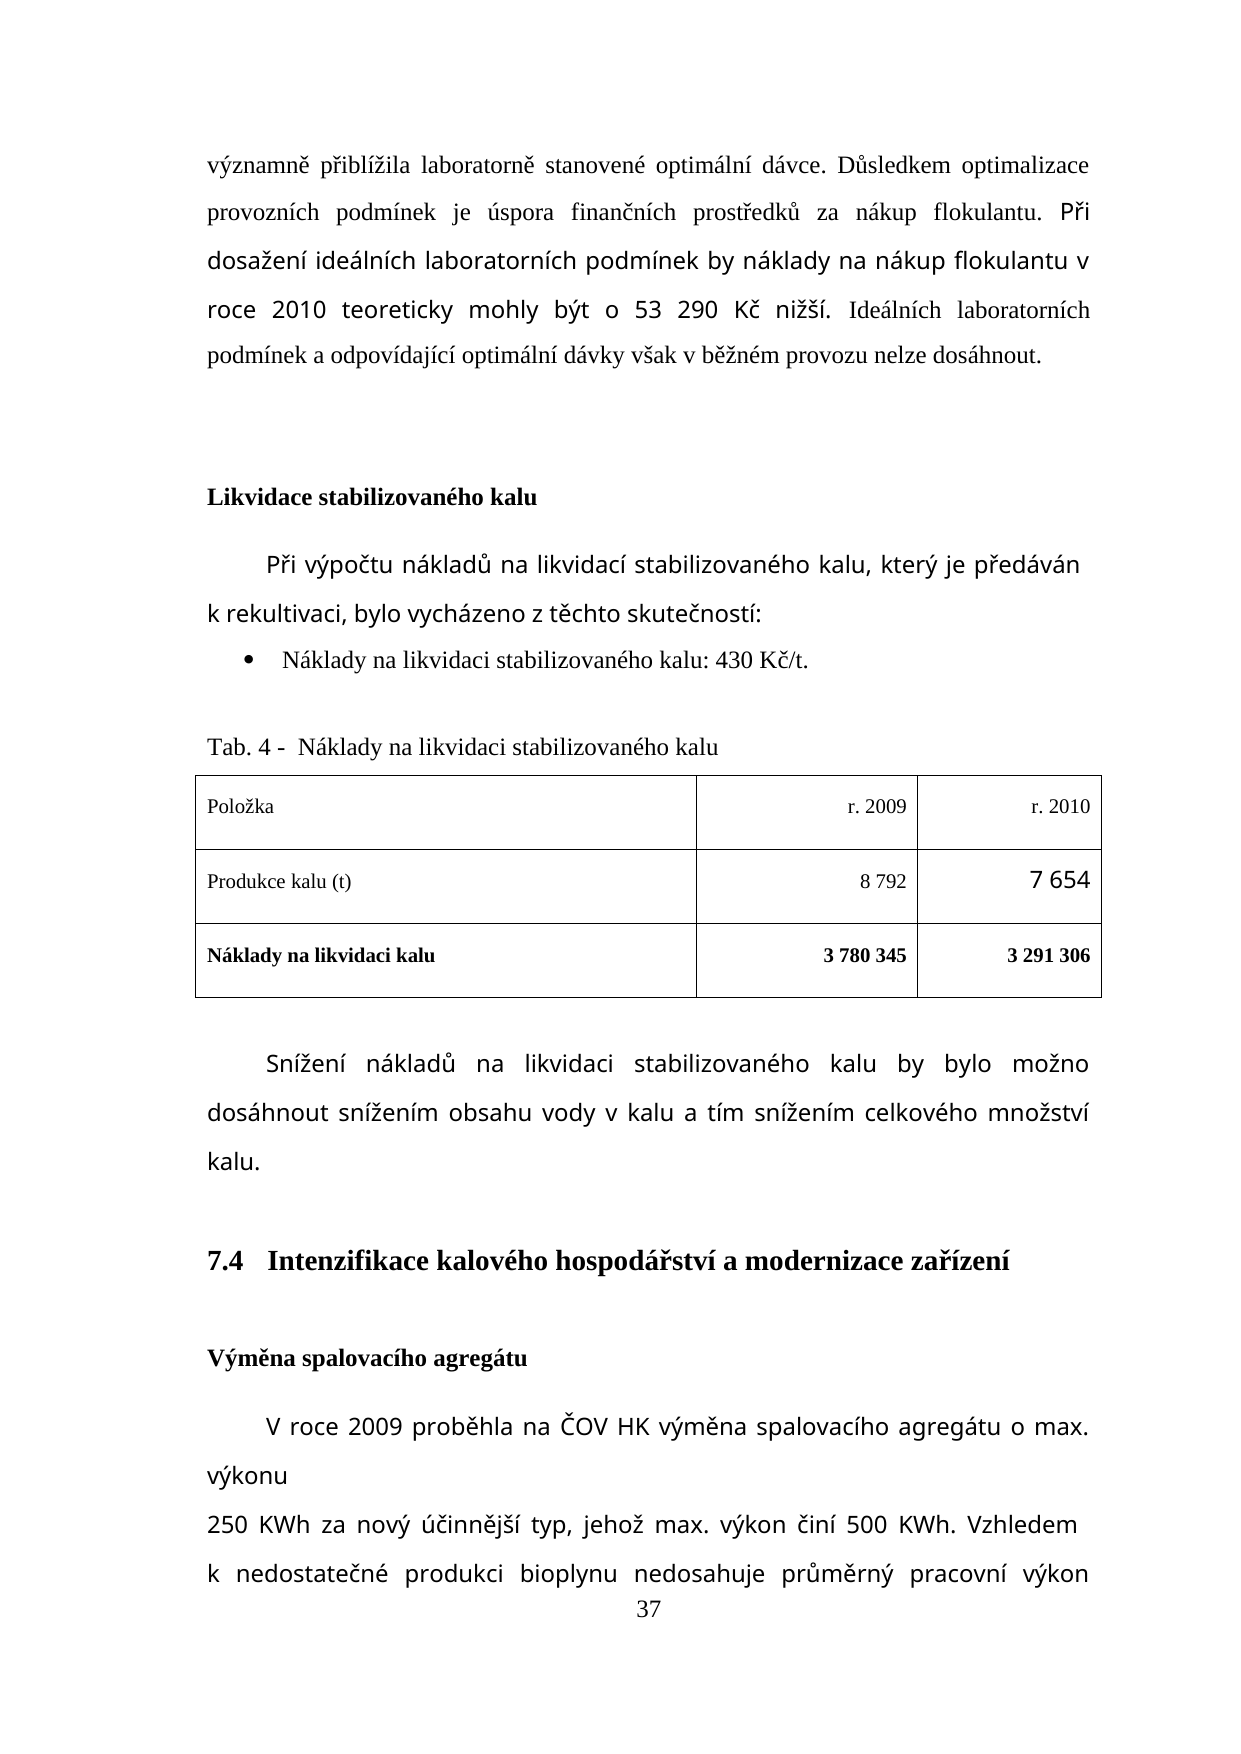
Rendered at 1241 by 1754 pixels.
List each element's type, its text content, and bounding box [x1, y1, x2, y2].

text Snížení nákladů na likvidaci stabilizovaného kalu by bylo možno dosáhnout snížením obsahu vody v kalu a tím snížením celkového množství kalu. [207, 1047, 1090, 1177]
text Tab. 4 - Náklady na likvidaci stabilizovaného kalu [207, 732, 1090, 761]
text Při výpočtu nákladů na likvidací stabilizovaného kalu, který je předáván k rekultivaci, bylo vycházeno z těchto skutečností: [207, 548, 1090, 629]
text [207, 1410, 1090, 1589]
text Výměna spalovacího agregátu [207, 1343, 1090, 1372]
table_cell 8 792 [697, 850, 917, 923]
table_header r. 2010 [918, 776, 1101, 849]
table_cell 7 654 [918, 850, 1101, 923]
subtitle Intenzifikace kalového hospodářství a modernizace zařízení [207, 1243, 1090, 1277]
table_header Položka [196, 776, 696, 849]
text Likvidace stabilizovaného kalu [207, 482, 1090, 510]
table_cell 3 291 306 [918, 924, 1101, 997]
table_header r. 2009 [697, 776, 917, 849]
list Náklady na likvidaci stabilizovaného kalu: 430 Kč/t. [244, 646, 1090, 674]
table_cell Náklady na likvidaci kalu [196, 924, 696, 997]
table_cell 3 780 345 [697, 924, 917, 997]
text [207, 150, 1090, 368]
table_cell Produkce kalu (t) [196, 850, 696, 923]
